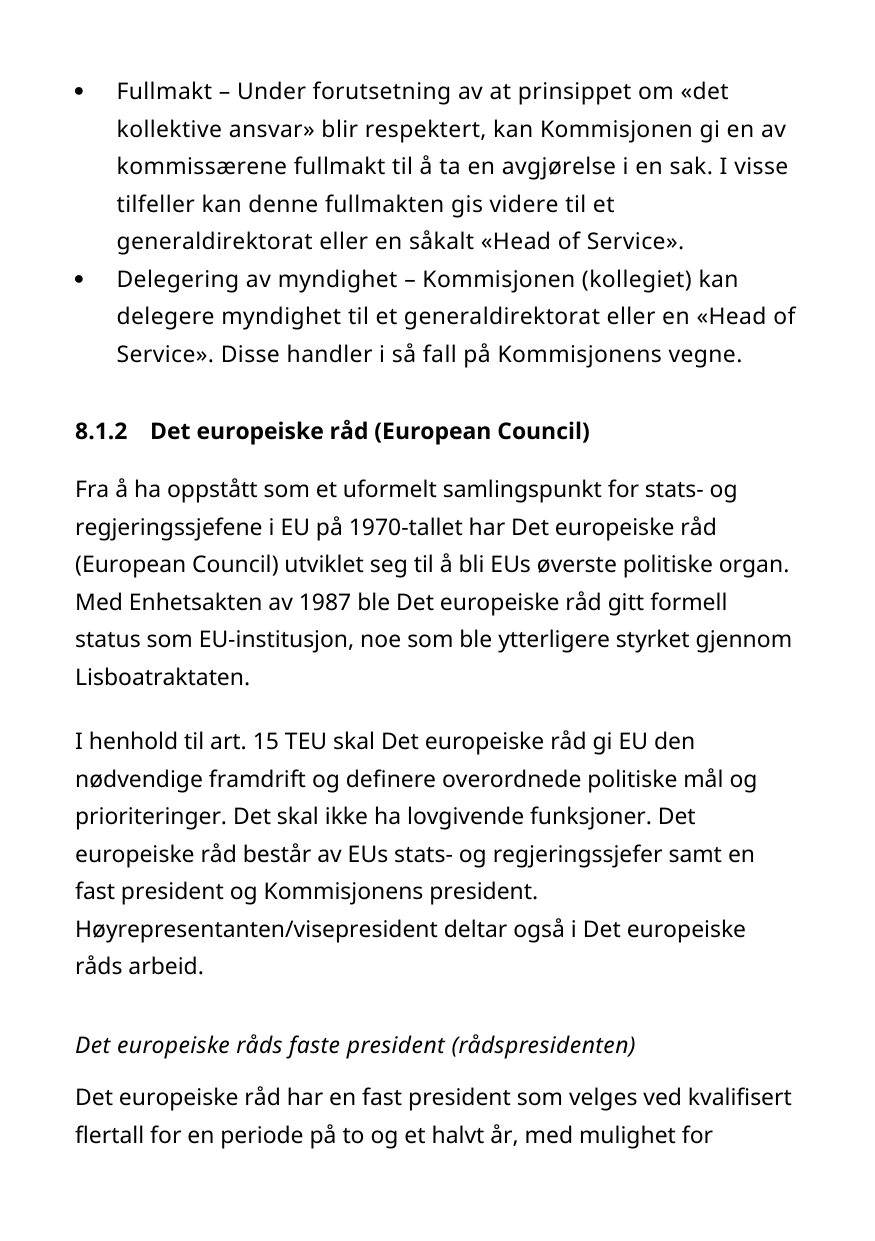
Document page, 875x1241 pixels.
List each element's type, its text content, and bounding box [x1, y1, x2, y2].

text Fra å ha oppstått som et uformelt samlingspunkt for stats- og regjeringssjefene i EU på 1970-tallet har Det europeiske råd (European Council) utviklet seg til å bli EUs øverste politiske organ. Med Enhetsakten av 1987 ble Det europeiske råd gitt formell status som EU-institusjon, noe som ble ytterligere styrket gjennom Lisboatraktaten. [75, 473, 799, 692]
text Det europeiske råds faste president (rådspresidenten) [75, 1029, 799, 1060]
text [75, 1081, 799, 1150]
list Fullmakt – Under forutsetning av at prinsippet om «det kollektive ansvar» blir respektert, kan Kommisjonen gi en av kommissærene fullmakt til å ta en avgjørelse i en sak. I visse tilfeller kan denne fullmakten gis videre til et generaldirektorat eller en såkalt «Head of Service». [75, 75, 799, 256]
text I henhold til art. 15 TEU skal Det europeiske råd gi EU den nødvendige framdrift og definere overordnede politiske mål og prioriteringer. Det skal ikke ha lovgivende funksjoner. Det europeiske råd består av EUs stats- og regjeringssjefer samt en fast president og Kommisjonens president. Høyrepresentanten/visepresident deltar også i Det europeiske råds arbeid. [75, 725, 799, 981]
subtitle Det europeiske råd (European Council) [75, 414, 799, 446]
list Delegering av myndighet – Kommisjonen (kollegiet) kan delegere myndighet til et generaldirektorat eller en «Head of Service». Disse handler i så fall på Kommisjonens vegne. [75, 262, 799, 369]
